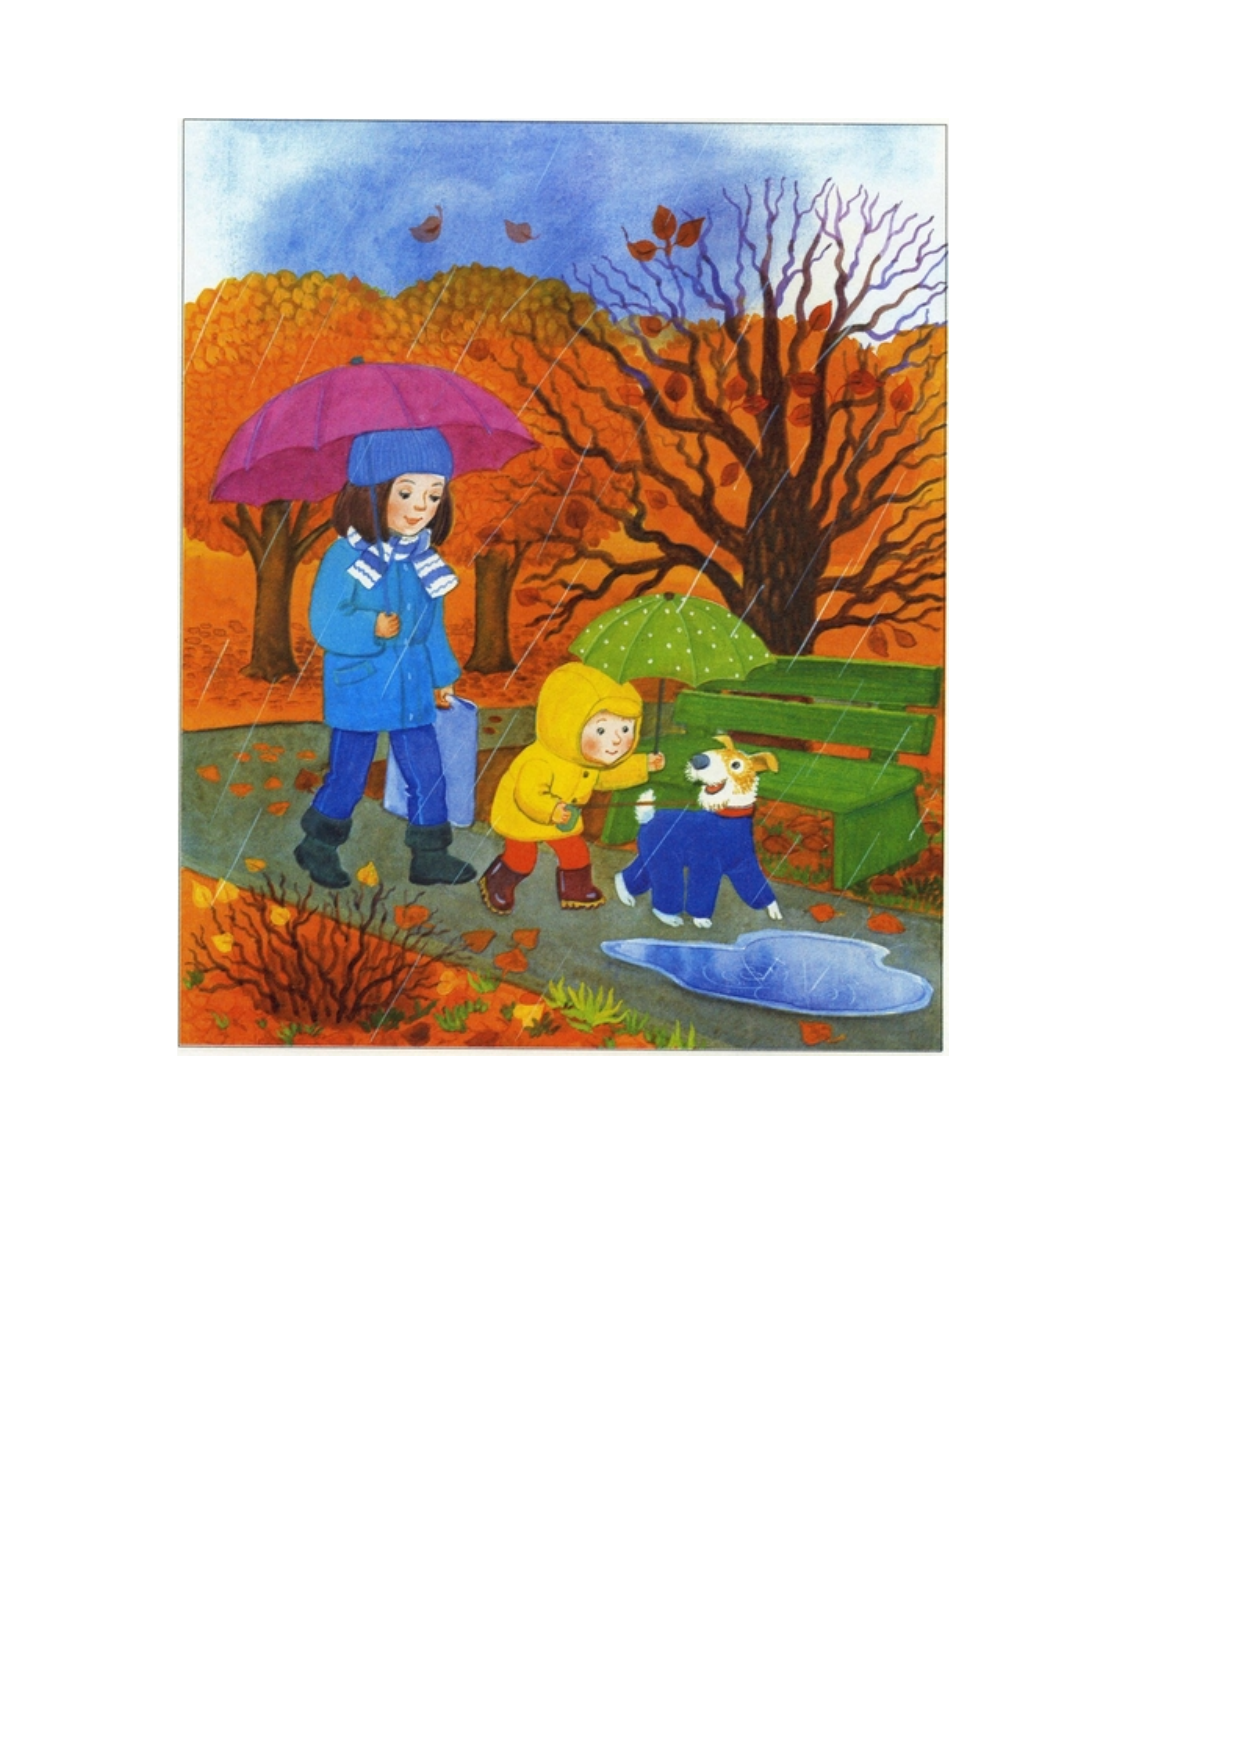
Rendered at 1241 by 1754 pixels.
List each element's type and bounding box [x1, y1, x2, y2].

picture [177, 118, 949, 1056]
